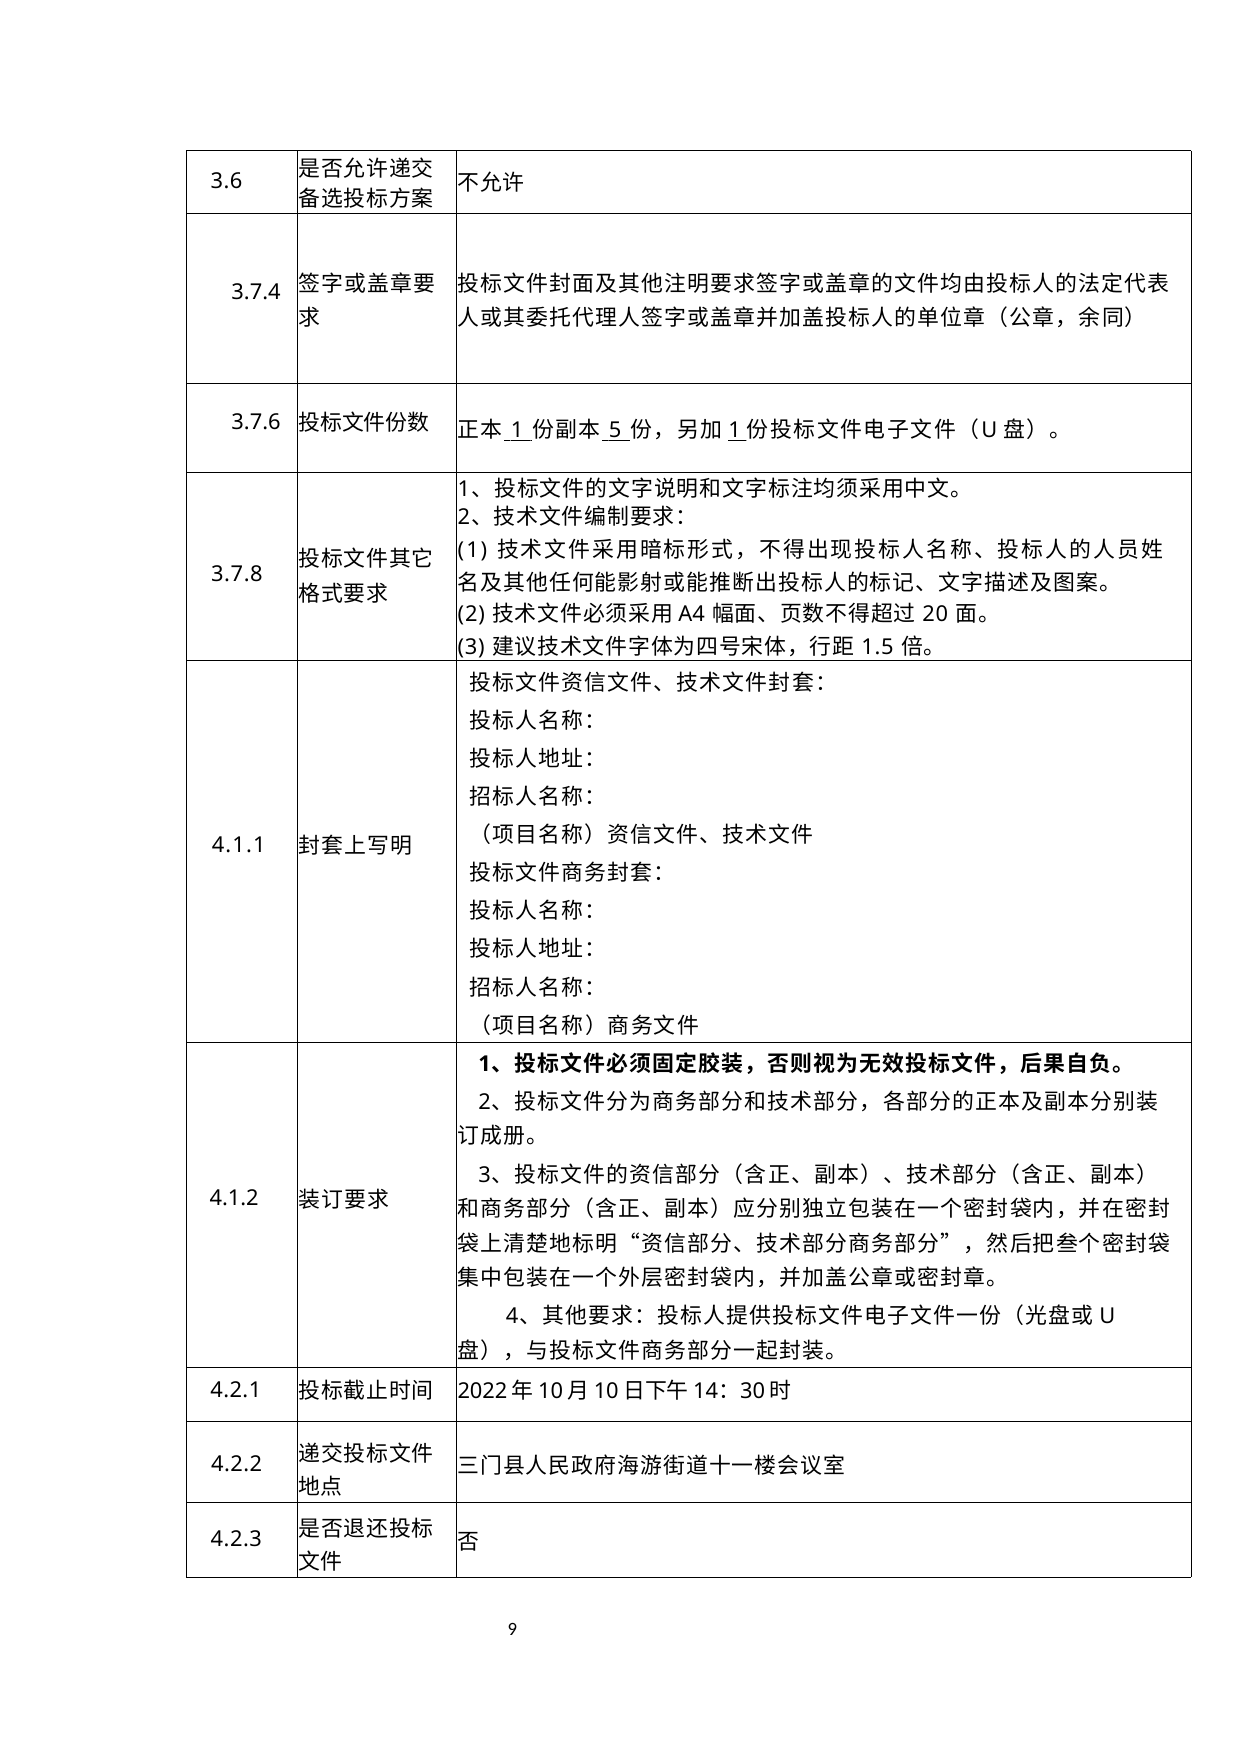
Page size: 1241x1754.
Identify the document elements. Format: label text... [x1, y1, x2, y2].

table_cell 4.2.1 [187, 1368, 297, 1421]
table_cell 4.1.2 [187, 1043, 297, 1367]
table_cell 正本 1 份副本 5 份，另加1份投标文件电子文件（U盘）。 [457, 384, 1191, 472]
table_cell 3.7.4 [187, 214, 297, 383]
table_cell 三门县人民政府海游街道十一楼会议室 [457, 1422, 1191, 1502]
table_cell 3.6 [187, 151, 297, 213]
table_cell 3.7.8 [187, 473, 297, 660]
table_cell 不允许 [457, 151, 1191, 213]
table_cell 投标文件资信文件、技术文件封套： 投标人名称： 投标人地址： 招标人名称： （项目名称）资信文件、技术文件 投标文件商务封套： 投标人名称： 投标人地址： 招标人名称： （项目名称）商务文件 [457, 661, 1191, 1042]
table_cell 投标截止时间 [298, 1368, 456, 1421]
table_cell 4.2.3 [187, 1503, 297, 1577]
table_cell 是否允许递交备选投标方案 [298, 151, 456, 213]
table_cell 1、投标文件的文字说明和文字标注均须采用中文。 2、技术文件编制要求： (1) 技术文件采用暗标形式，不得出现投标人名称、投标人的人员姓名及其他任何能影射或能推断出投标人的标记、文字描述及图案。 (2) 技术文件必须采用A4 幅面、页数不得超过 20 面。 (3) 建议技术文件字体为四号宋体，行距 1.5 倍。 [457, 473, 1191, 660]
table_cell 投标文件其它格式要求 [298, 473, 456, 660]
table_cell 2022年10月10日下午14：30时 [457, 1368, 1191, 1421]
table_cell 投标文件封面及其他注明要求签字或盖章的文件均由投标人的法定代表人或其委托代理人签字或盖章并加盖投标人的单位章（公章，余同） [457, 214, 1191, 383]
table_cell 否 [457, 1503, 1191, 1577]
table_cell 4.2.2 [187, 1422, 297, 1502]
table_cell 签字或盖章要求 [298, 214, 456, 383]
table_cell 递交投标文件地点 [298, 1422, 456, 1502]
table_cell 3.7.6 [187, 384, 297, 472]
table_cell 是否退还投标文件 [298, 1503, 456, 1577]
table_cell 投标文件份数 [298, 384, 456, 472]
table_cell 封套上写明 [298, 661, 456, 1042]
table_cell 1、投标文件必须固定胶装，否则视为无效投标文件，后果自负。 2、投标文件分为商务部分和技术部分，各部分的正本及副本分别装订成册。 3、投标文件的资信部分（含正、副本）、技术部分（含正、副本）和商务部分（含正、副本）应分别独立包装在一个密封袋内，并在密封袋上清楚地标明“资信部分、技术部分商务部分”，然后把叁个密封袋集中包装在一个外层密封袋内，并加盖公章或密封章。 4、其他要求：投标人提供投标文件电子文件一份（光盘或U盘），与投标文件商务部分一起封装。 [457, 1043, 1191, 1367]
table_cell 4.1.1 [187, 661, 297, 1042]
table_cell 装订要求 [298, 1043, 456, 1367]
